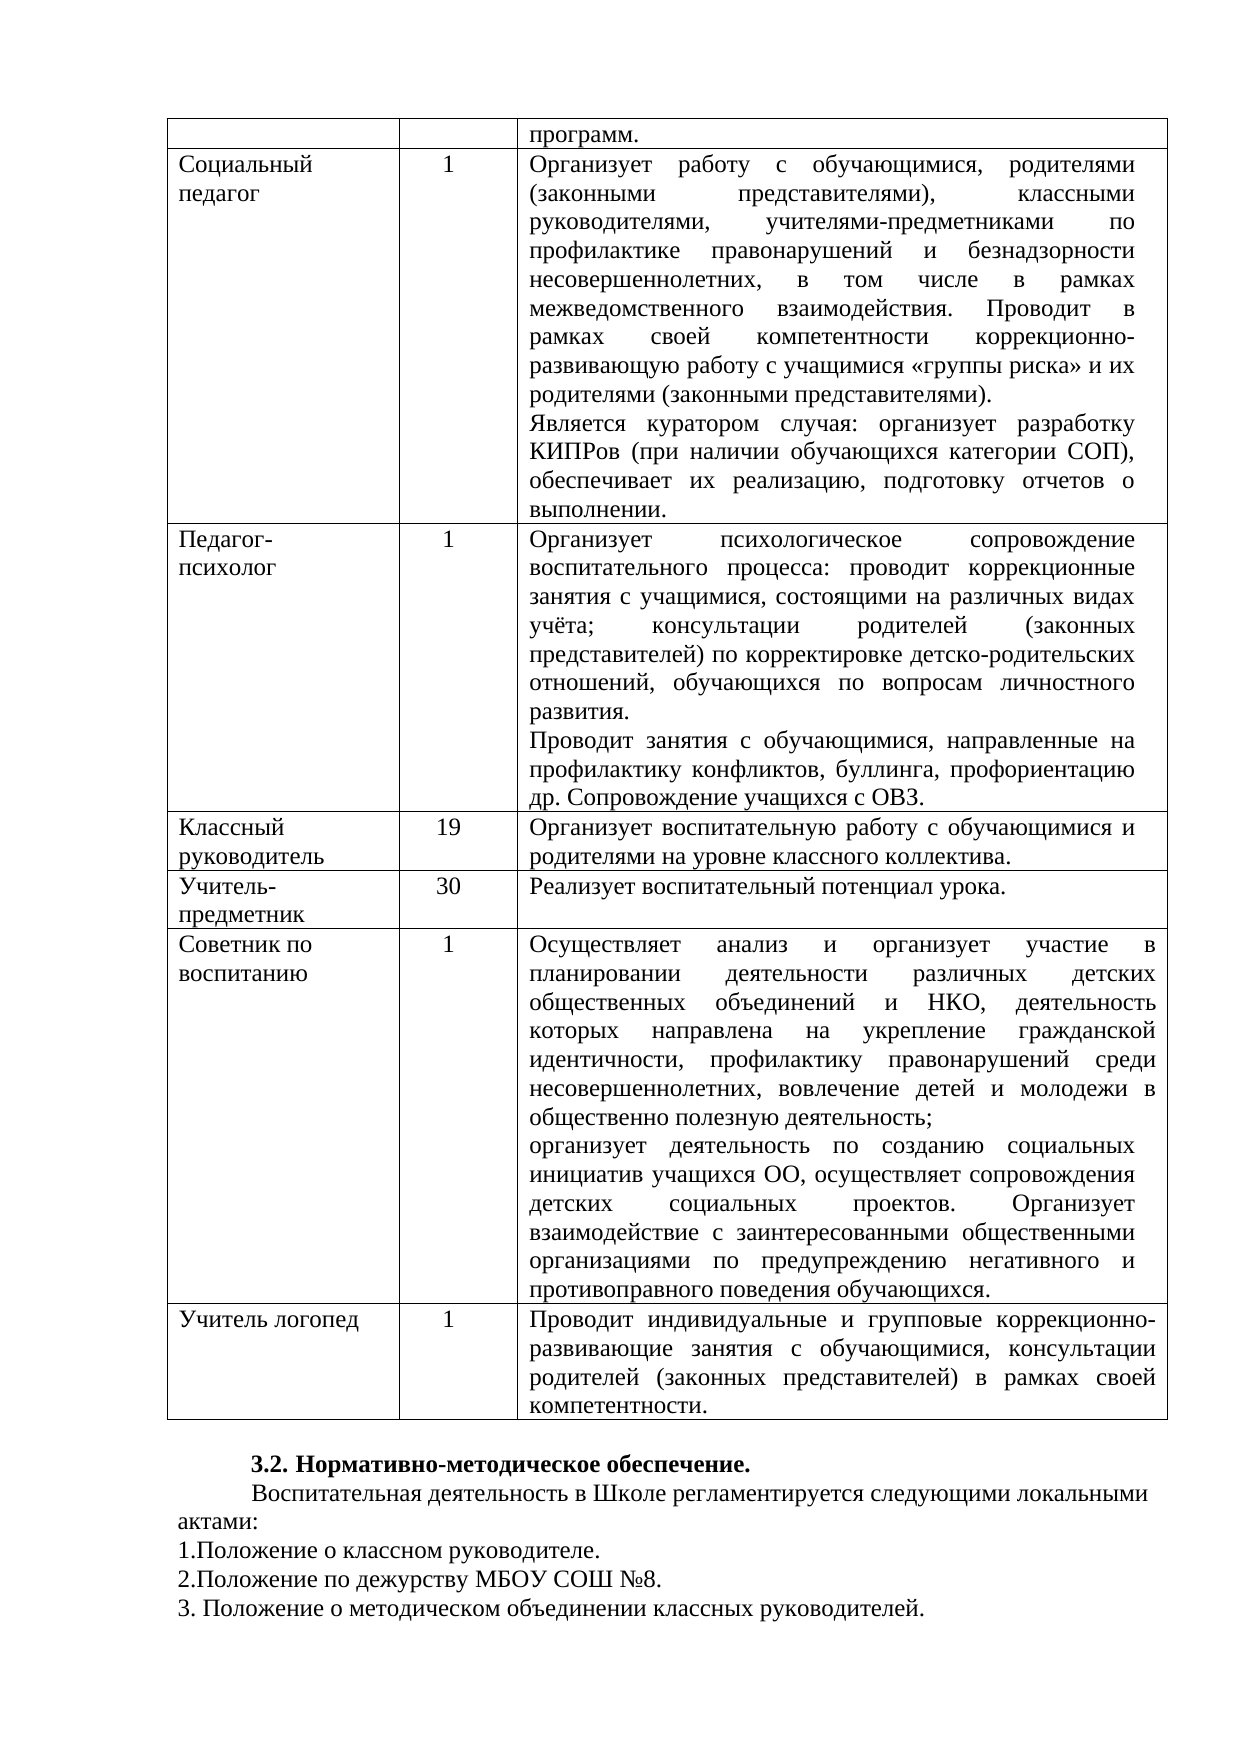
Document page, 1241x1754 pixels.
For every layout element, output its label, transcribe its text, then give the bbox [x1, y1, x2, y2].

table_cell Социальный педагог [168, 149, 399, 523]
table_cell 1 [400, 1304, 517, 1419]
table_cell 30 [400, 871, 517, 928]
table_cell 1 [400, 524, 517, 811]
table_cell 19 [400, 812, 517, 870]
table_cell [518, 119, 1167, 148]
table_cell Осуществляет анализ и организует участие в планировании деятельности различных детских общественных объединений и НКО, деятельность которых направлена на укрепление гражданской идентичности, профилактику правонарушений среди несовершеннолетних, вовлечение детей и молодежи в общественно полезную деятельность; организует деятельность по созданию социальных инициатив учащихся ОО, осуществляет сопровождения детских социальных проектов. Организует взаимодействие с заинтересованными общественными организациями по предупреждению негативного и противоправного поведения обучающихся. [518, 929, 1167, 1303]
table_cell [168, 119, 399, 148]
table_cell 1 [400, 929, 517, 1303]
table_cell 1 [400, 149, 517, 523]
list Нормативно-методическое обеспечение. [251, 1449, 1152, 1478]
table_cell Учитель-предметник [168, 871, 399, 928]
table_cell Педагог-психолог [168, 524, 399, 811]
table_cell 1 [400, 119, 517, 148]
table_cell Проводит индивидуальные и групповые коррекционно-развивающие занятия с обучающимися, консультации родителей (законных представителей) в рамках своей компетентности. [518, 1304, 1167, 1419]
text Воспитательная деятельность в Школе регламентируется следующими локальными актами: [177, 1478, 1152, 1535]
table_cell Классный руководитель [168, 812, 399, 870]
table_cell Учитель логопед [168, 1304, 399, 1419]
table_cell Организует работу с обучающимися, родителями (законными представителями), классными руководителями, учителями-предметниками по профилактике правонарушений и безнадзорности несовершеннолетних, в том числе в рамках межведомственного взаимодействия. Проводит в рамках своей компетентности коррекционно-развивающую работу с учащимися «группы риска» и их родителями (законными представителями). Является куратором случая: организует разработку КИПРов (при наличии обучающихся категории СОП), обеспечивает их реализацию, подготовку отчетов о выполнении. [518, 149, 1167, 523]
table_cell Реализует воспитательный потенциал урока. [518, 871, 1167, 928]
text 2.Положение по дежурству МБОУ СОШ №8. [177, 1564, 1152, 1593]
table_cell Советник по воспитанию [168, 929, 399, 1303]
table_cell Организует воспитательную работу с обучающимися и родителями на уровне классного коллектива. [518, 812, 1167, 870]
text 3. Положение о методическом объединении классных руководителей. [177, 1593, 1152, 1621]
text 1.Положение о классном руководителе. [177, 1535, 1152, 1564]
table_cell Организует психологическое сопровождение воспитательного процесса: проводит коррекционные занятия с учащимися, состоящими на различных видах учёта; консультации родителей (законных представителей) по корректировке детско-родительских отношений, обучающихся по вопросам личностного развития. Проводит занятия с обучающимися, направленные на профилактику конфликтов, буллинга, профориентацию др. Сопровождение учащихся с ОВЗ. [518, 524, 1167, 811]
